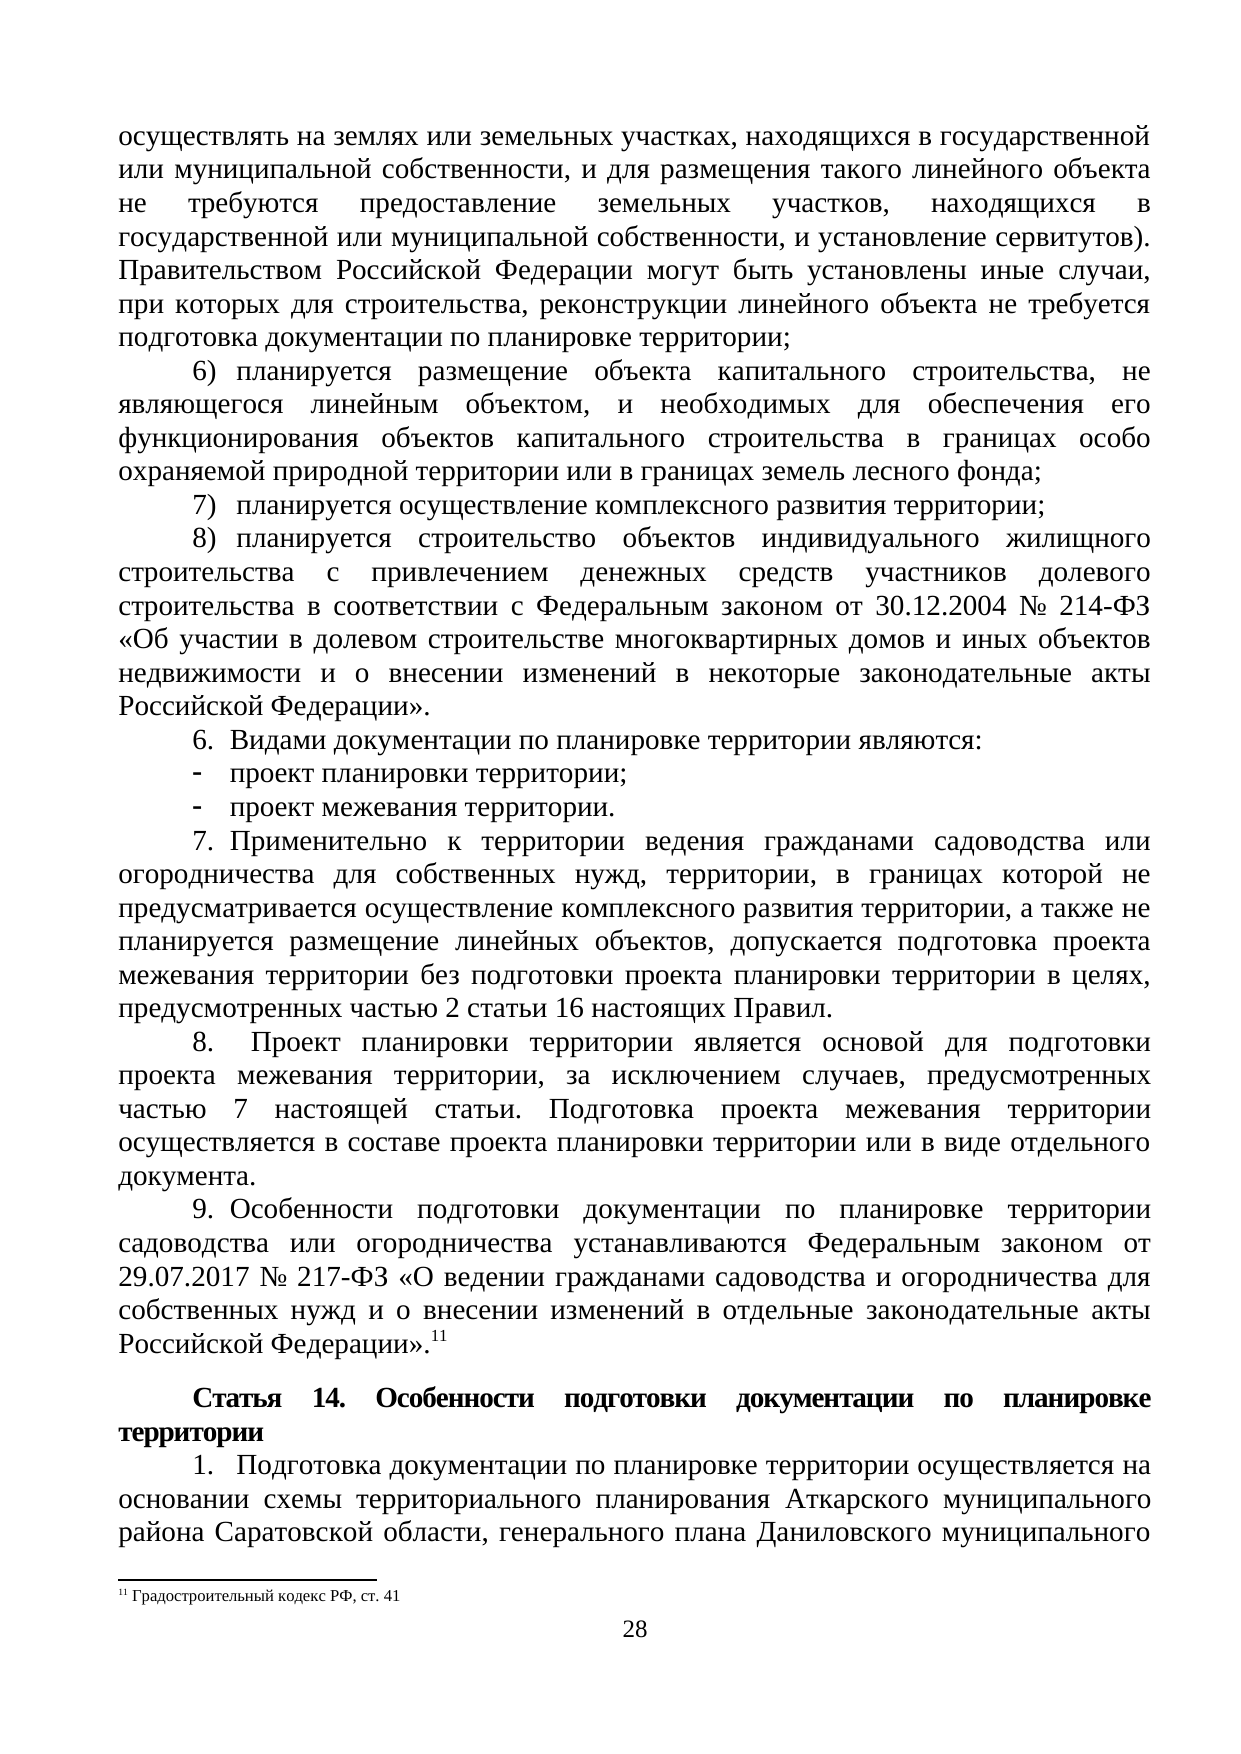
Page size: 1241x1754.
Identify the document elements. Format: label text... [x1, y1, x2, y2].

list проект планировки территории; [118, 755, 1152, 789]
list проект межевания территории. [118, 789, 1152, 823]
list планируется строительство объектов индивидуального жилищного строительства с привлечением денежных средств участников долевого строительства в соответствии с Федеральным законом от 30.12.2004 № 214-ФЗ «Об участии в долевом строительстве многоквартирных домов и иных объектов недвижимости и о внесении изменений в некоторые законодательные акты Российской Федерации». [118, 521, 1152, 722]
list планируется осуществление комплексного развития территории; [118, 487, 1152, 521]
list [118, 1447, 1152, 1548]
list планируется размещение объекта капитального строительства, не являющегося линейным объектом, и необходимых для обеспечения его функционирования объектов капитального строительства в границах особо охраняемой природной территории или в границах земель лесного фонда; [118, 353, 1152, 487]
list Видами документации по планировке территории являются: [118, 722, 1152, 755]
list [118, 118, 1152, 353]
subtitle Статья 14. Особенности подготовки документации по планировке территории [118, 1380, 1152, 1447]
list Проект планировки территории является основой для подготовки проекта межевания территории, за исключением случаев, предусмотренных частью 7 настоящей статьи. Подготовка проекта межевания территории осуществляется в составе проекта планировки территории или в виде отдельного документа. [118, 1024, 1152, 1192]
list Применительно к территории ведения гражданами садоводства или огородничества для собственных нужд, территории, в границах которой не предусматривается осуществление комплексного развития территории, а также не планируется размещение линейных объектов, допускается подготовка проекта межевания территории без подготовки проекта планировки территории в целях, предусмотренных частью 2 статьи 16 настоящих Правил. [118, 823, 1152, 1024]
list Особенности подготовки документации по планировке территории садоводства или огородничества устанавливаются Федеральным законом от 29.07.2017 № 217-ФЗ «О ведении гражданами садоводства и огородничества для собственных нужд и о внесении изменений в отдельные законодательные акты Российской Федерации». [118, 1192, 1152, 1359]
